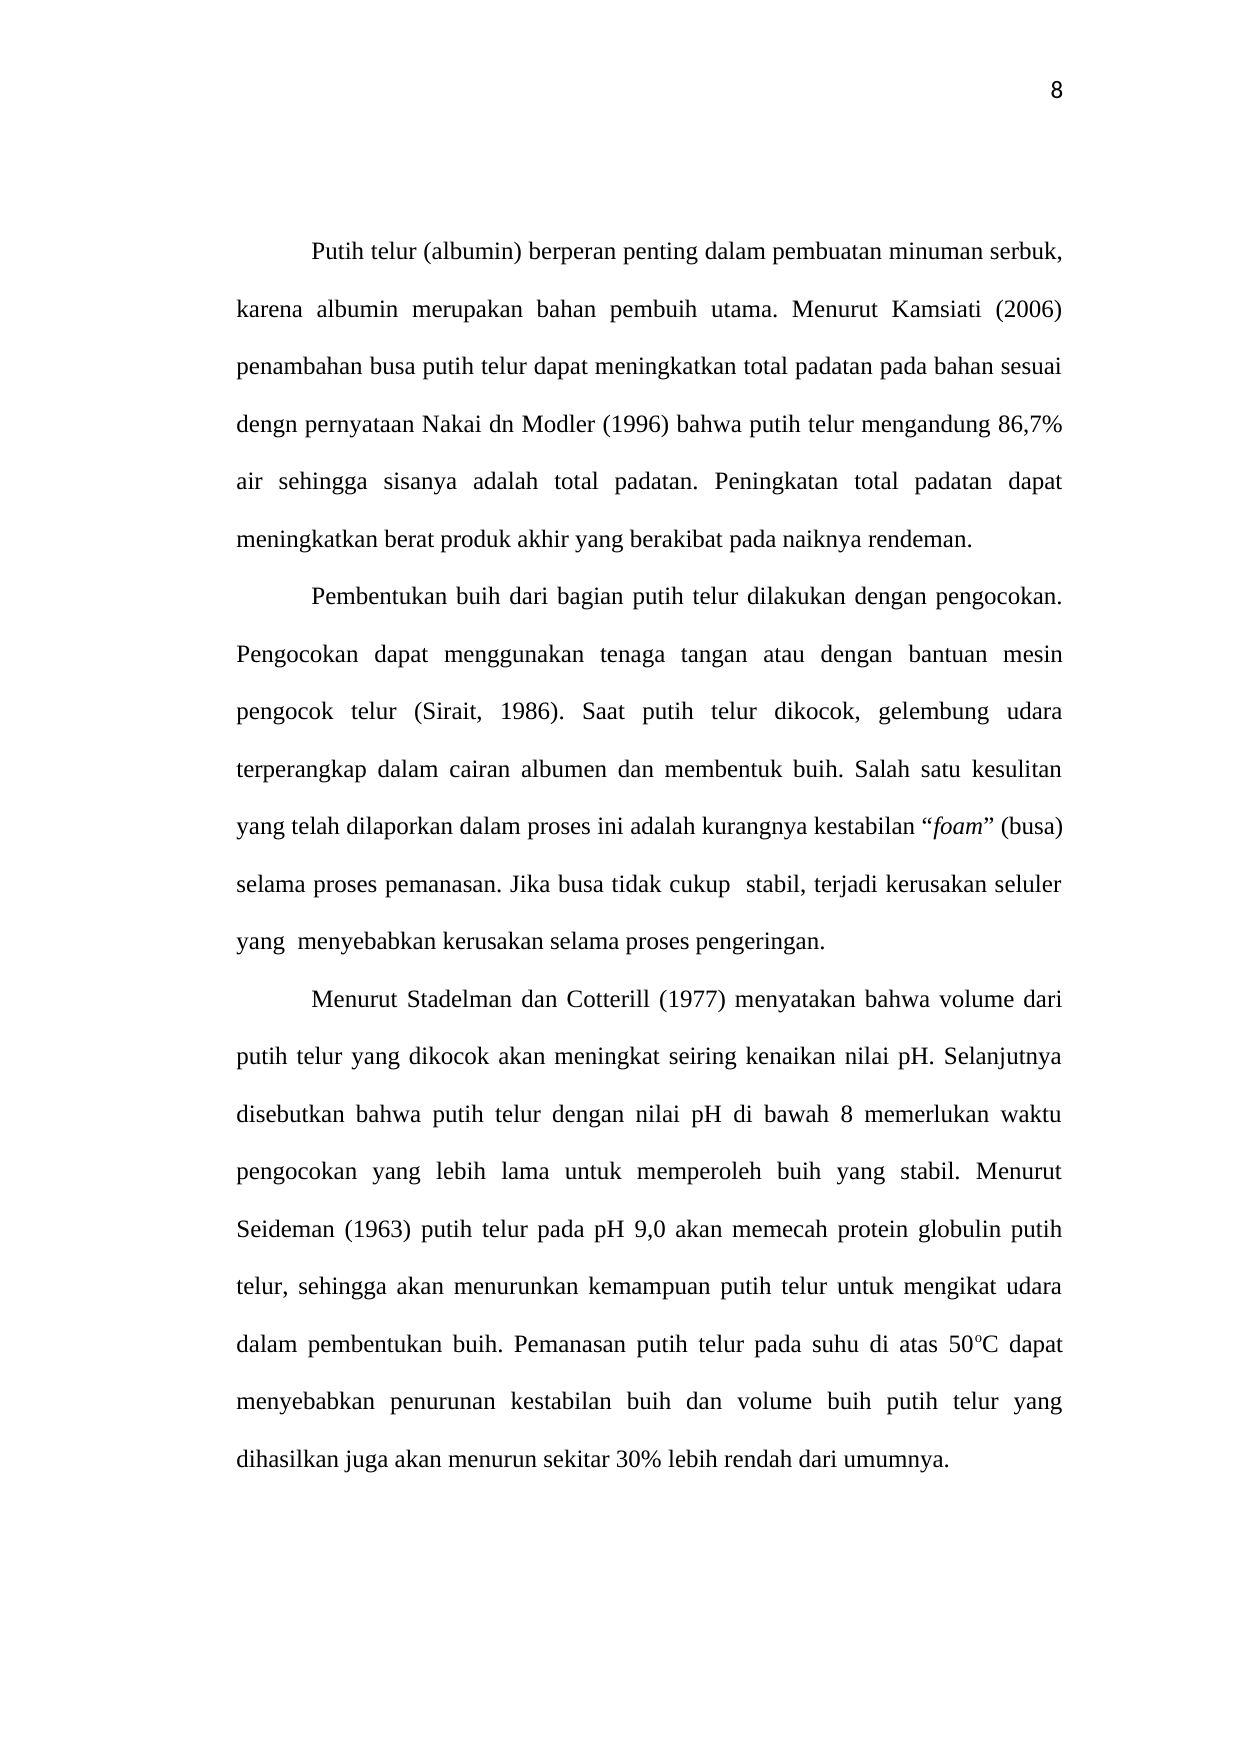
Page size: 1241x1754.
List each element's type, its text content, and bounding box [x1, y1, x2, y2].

text Menurut Stadelman dan Cotterill (1977) menyatakan bahwa volume dari putih telur yang dikocok akan meningkat seiring kenaikan nilai pH. Selanjutnya disebutkan bahwa putih telur dengan nilai pH di bawah 8 memerlukan waktu pengocokan yang lebih lama untuk memperoleh buih yang stabil. Menurut Seideman (1963) putih telur pada pH 9,0 akan memecah protein globulin putih telur, sehingga akan menurunkan kemampuan putih telur untuk mengikat udara dalam pembentukan buih. Pemanasan putih telur pada suhu di atas 50oC dapat menyebabkan penurunan kestabilan buih dan volume buih putih telur yang dihasilkan juga akan menurun sekitar 30% lebih rendah dari umumnya. [236, 984, 1063, 1472]
text Pembentukan buih dari bagian putih telur dilakukan dengan pengocokan. Pengocokan dapat menggunakan tenaga tangan atau dengan bantuan mesin pengocok telur (Sirait, 1986). Saat putih telur dikocok, gelembung udara terperangkap dalam cairan albumen dan membentuk buih. Salah satu kesulitan yang telah dilaporkan dalam proses ini adalah kurangnya kestabilan “foam” (busa) selama proses pemanasan. Jika busa tidak cukup stabil, terjadi kerusakan seluler yang menyebabkan kerusakan selama proses pengeringan. [236, 581, 1063, 955]
text Putih telur (albumin) berperan penting dalam pembuatan minuman serbuk, karena albumin merupakan bahan pembuih utama. Menurut Kamsiati (2006) penambahan busa putih telur dapat meningkatkan total padatan pada bahan sesuai dengn pernyataan Nakai dn Modler (1996) bahwa putih telur mengandung 86,7% air sehingga sisanya adalah total padatan. Peningkatan total padatan dapat meningkatkan berat produk akhir yang berakibat pada naiknya rendeman. [236, 236, 1063, 552]
